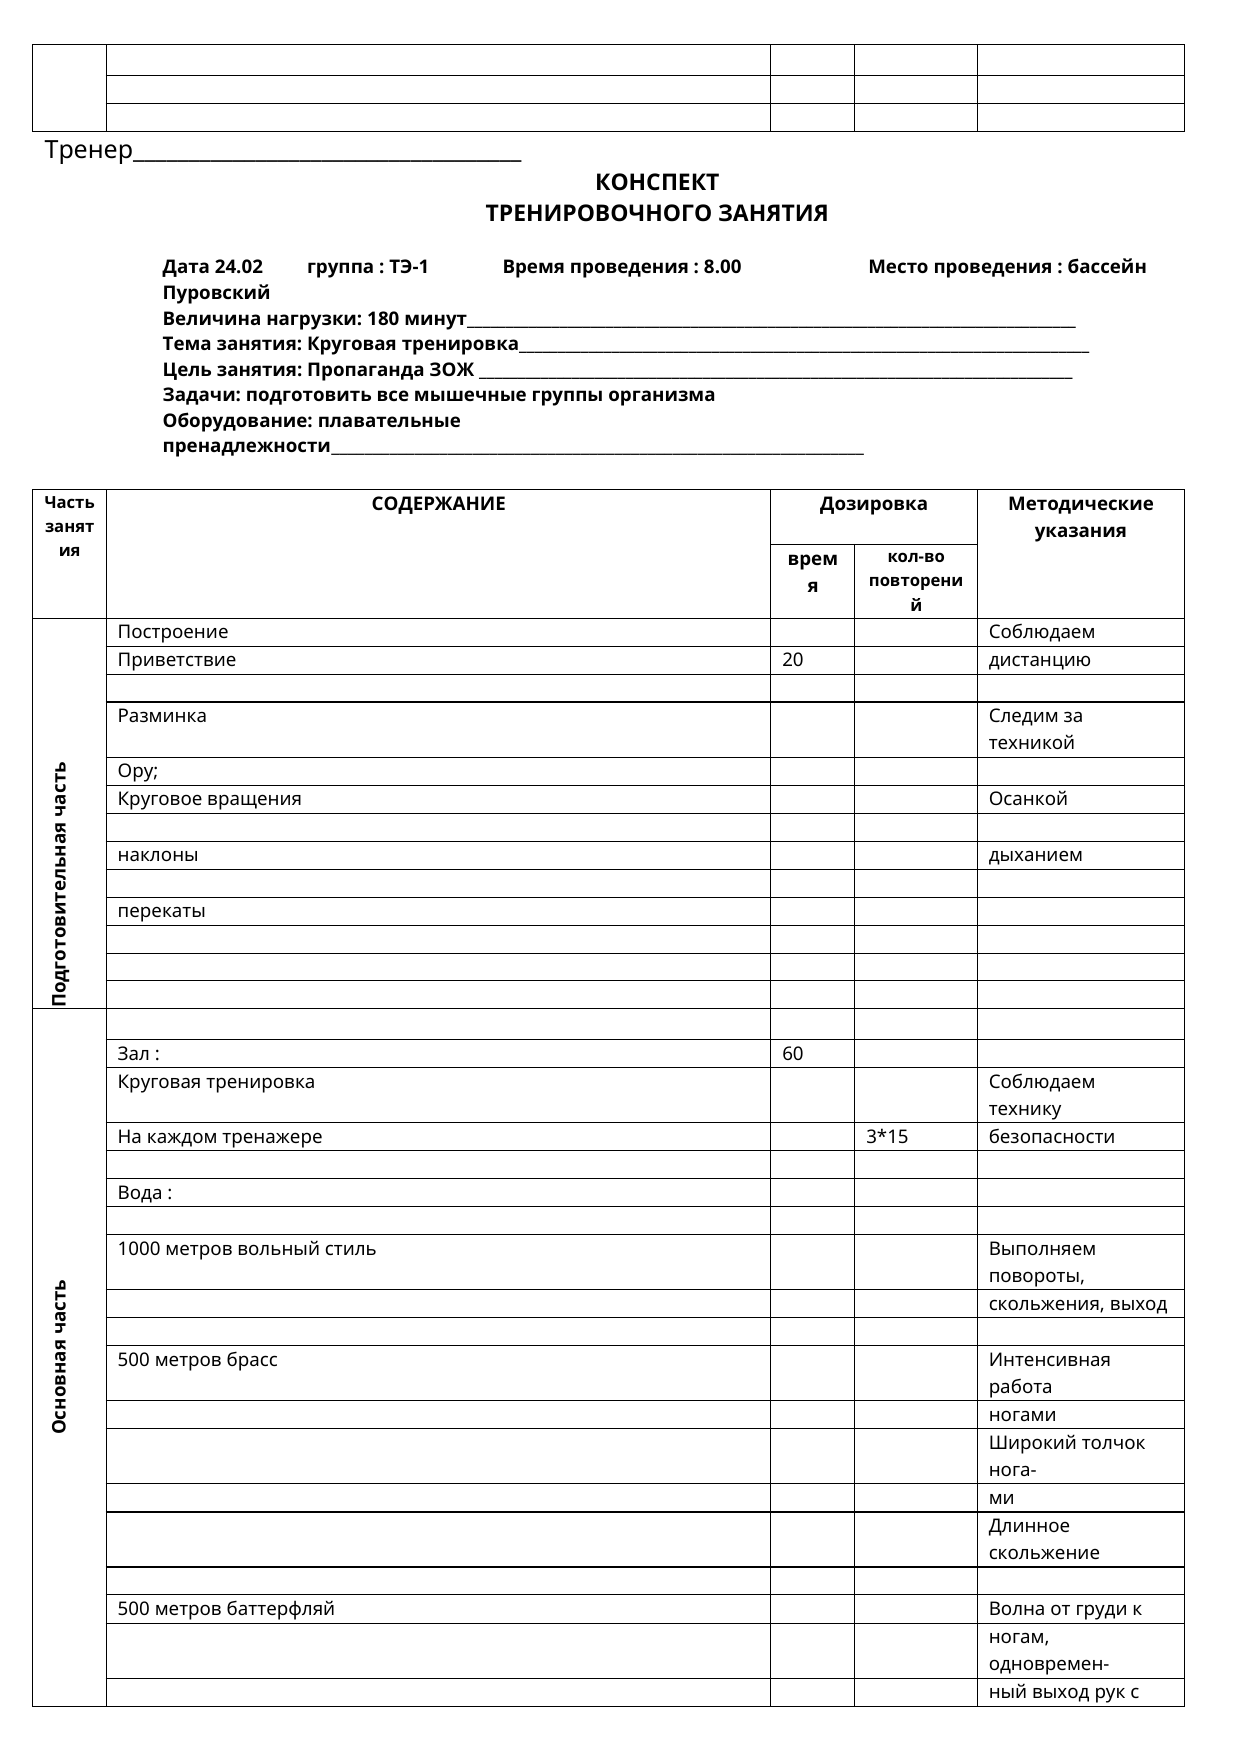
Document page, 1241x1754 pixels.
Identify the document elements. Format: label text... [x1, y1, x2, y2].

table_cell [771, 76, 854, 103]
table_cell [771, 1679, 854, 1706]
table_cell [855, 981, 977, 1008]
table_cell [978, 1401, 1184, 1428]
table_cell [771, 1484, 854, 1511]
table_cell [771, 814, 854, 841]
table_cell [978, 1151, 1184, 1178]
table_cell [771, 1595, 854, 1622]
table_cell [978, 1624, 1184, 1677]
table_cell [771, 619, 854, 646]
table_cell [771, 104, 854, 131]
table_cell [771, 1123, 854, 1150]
text Задачи: подготовить все мышечные группы организма [162, 381, 1152, 407]
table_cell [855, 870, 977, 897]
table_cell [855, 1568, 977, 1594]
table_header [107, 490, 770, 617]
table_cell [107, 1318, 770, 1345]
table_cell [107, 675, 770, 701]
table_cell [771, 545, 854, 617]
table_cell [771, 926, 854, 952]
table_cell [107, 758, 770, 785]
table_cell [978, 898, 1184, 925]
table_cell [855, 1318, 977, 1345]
text КОНСПЕКТ [162, 166, 1152, 197]
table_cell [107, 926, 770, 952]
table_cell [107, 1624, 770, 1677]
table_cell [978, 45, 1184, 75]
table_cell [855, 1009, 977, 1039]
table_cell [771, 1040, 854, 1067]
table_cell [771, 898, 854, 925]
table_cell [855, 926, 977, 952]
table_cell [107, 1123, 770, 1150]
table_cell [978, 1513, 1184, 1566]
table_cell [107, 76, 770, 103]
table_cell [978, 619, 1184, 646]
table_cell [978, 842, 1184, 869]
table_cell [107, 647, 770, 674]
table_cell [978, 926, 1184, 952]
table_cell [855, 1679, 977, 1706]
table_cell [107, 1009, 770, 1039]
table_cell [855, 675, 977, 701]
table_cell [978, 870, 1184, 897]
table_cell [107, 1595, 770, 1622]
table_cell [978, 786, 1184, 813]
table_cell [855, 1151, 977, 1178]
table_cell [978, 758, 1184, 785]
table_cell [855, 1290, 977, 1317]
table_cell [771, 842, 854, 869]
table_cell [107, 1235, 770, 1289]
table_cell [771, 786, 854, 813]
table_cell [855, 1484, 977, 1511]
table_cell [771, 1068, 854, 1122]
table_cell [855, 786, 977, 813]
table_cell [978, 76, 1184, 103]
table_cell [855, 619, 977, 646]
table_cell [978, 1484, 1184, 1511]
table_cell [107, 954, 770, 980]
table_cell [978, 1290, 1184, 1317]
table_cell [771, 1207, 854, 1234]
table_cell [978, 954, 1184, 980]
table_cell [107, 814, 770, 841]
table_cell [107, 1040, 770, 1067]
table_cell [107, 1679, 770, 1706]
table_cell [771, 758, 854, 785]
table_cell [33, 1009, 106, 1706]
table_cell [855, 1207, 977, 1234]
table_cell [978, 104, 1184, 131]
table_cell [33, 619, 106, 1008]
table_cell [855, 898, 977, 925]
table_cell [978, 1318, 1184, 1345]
text Тема занятия: Круговая тренировка__________________________________________________________________________ [162, 330, 1152, 356]
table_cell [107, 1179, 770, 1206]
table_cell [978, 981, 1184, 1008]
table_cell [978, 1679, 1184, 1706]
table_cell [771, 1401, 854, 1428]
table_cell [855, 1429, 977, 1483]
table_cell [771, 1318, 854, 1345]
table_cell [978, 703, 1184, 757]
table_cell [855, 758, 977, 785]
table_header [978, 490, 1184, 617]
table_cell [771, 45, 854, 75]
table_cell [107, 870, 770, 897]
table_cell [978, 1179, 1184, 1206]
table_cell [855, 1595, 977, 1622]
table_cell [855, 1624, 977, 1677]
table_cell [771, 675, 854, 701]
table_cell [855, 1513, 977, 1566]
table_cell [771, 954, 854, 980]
text Величина нагрузки: 180 минут_______________________________________________________________________________ [162, 305, 1152, 330]
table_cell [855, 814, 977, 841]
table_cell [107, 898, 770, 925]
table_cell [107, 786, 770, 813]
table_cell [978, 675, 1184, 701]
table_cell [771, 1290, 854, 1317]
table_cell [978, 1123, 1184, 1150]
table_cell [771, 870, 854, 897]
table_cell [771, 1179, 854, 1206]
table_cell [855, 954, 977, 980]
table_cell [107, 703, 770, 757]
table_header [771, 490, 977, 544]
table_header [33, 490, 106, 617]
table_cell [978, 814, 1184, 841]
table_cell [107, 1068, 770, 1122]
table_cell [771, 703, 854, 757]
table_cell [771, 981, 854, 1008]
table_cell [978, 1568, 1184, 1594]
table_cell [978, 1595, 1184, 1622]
text Оборудование: плавательные пренадлежности________________________________________________________________ [162, 407, 1152, 458]
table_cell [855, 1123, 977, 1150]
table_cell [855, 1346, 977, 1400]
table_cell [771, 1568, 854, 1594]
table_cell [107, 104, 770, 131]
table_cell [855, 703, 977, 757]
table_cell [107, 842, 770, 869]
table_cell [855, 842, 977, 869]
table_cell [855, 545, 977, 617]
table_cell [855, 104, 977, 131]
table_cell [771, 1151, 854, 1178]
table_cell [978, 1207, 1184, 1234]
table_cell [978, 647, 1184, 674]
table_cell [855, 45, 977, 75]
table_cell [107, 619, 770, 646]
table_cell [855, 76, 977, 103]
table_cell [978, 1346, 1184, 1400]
text Тренер___________________________________ [44, 132, 1152, 166]
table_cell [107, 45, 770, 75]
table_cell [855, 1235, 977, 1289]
text ТРЕНИРОВОЧНОГО ЗАНЯТИЯ [162, 197, 1152, 228]
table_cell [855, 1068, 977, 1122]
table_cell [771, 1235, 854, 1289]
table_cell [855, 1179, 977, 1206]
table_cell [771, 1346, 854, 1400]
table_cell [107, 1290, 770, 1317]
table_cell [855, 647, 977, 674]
text Цель занятия: Пропаганда ЗОЖ _____________________________________________________________________________ [162, 356, 1152, 381]
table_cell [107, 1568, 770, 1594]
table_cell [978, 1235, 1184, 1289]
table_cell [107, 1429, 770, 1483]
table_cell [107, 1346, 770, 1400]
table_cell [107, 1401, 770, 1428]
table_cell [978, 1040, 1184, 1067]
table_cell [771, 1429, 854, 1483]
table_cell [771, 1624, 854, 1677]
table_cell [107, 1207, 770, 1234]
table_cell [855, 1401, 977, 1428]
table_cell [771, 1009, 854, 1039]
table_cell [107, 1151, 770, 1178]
text Дата 24.02 группа : ТЭ-1 Время проведения : 8.00 Место проведения : бассейн Пуровский [162, 254, 1152, 305]
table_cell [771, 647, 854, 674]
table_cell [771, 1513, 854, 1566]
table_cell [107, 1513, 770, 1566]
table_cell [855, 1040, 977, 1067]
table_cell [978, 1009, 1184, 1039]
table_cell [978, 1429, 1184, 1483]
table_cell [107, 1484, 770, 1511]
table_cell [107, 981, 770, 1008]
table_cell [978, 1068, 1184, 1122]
